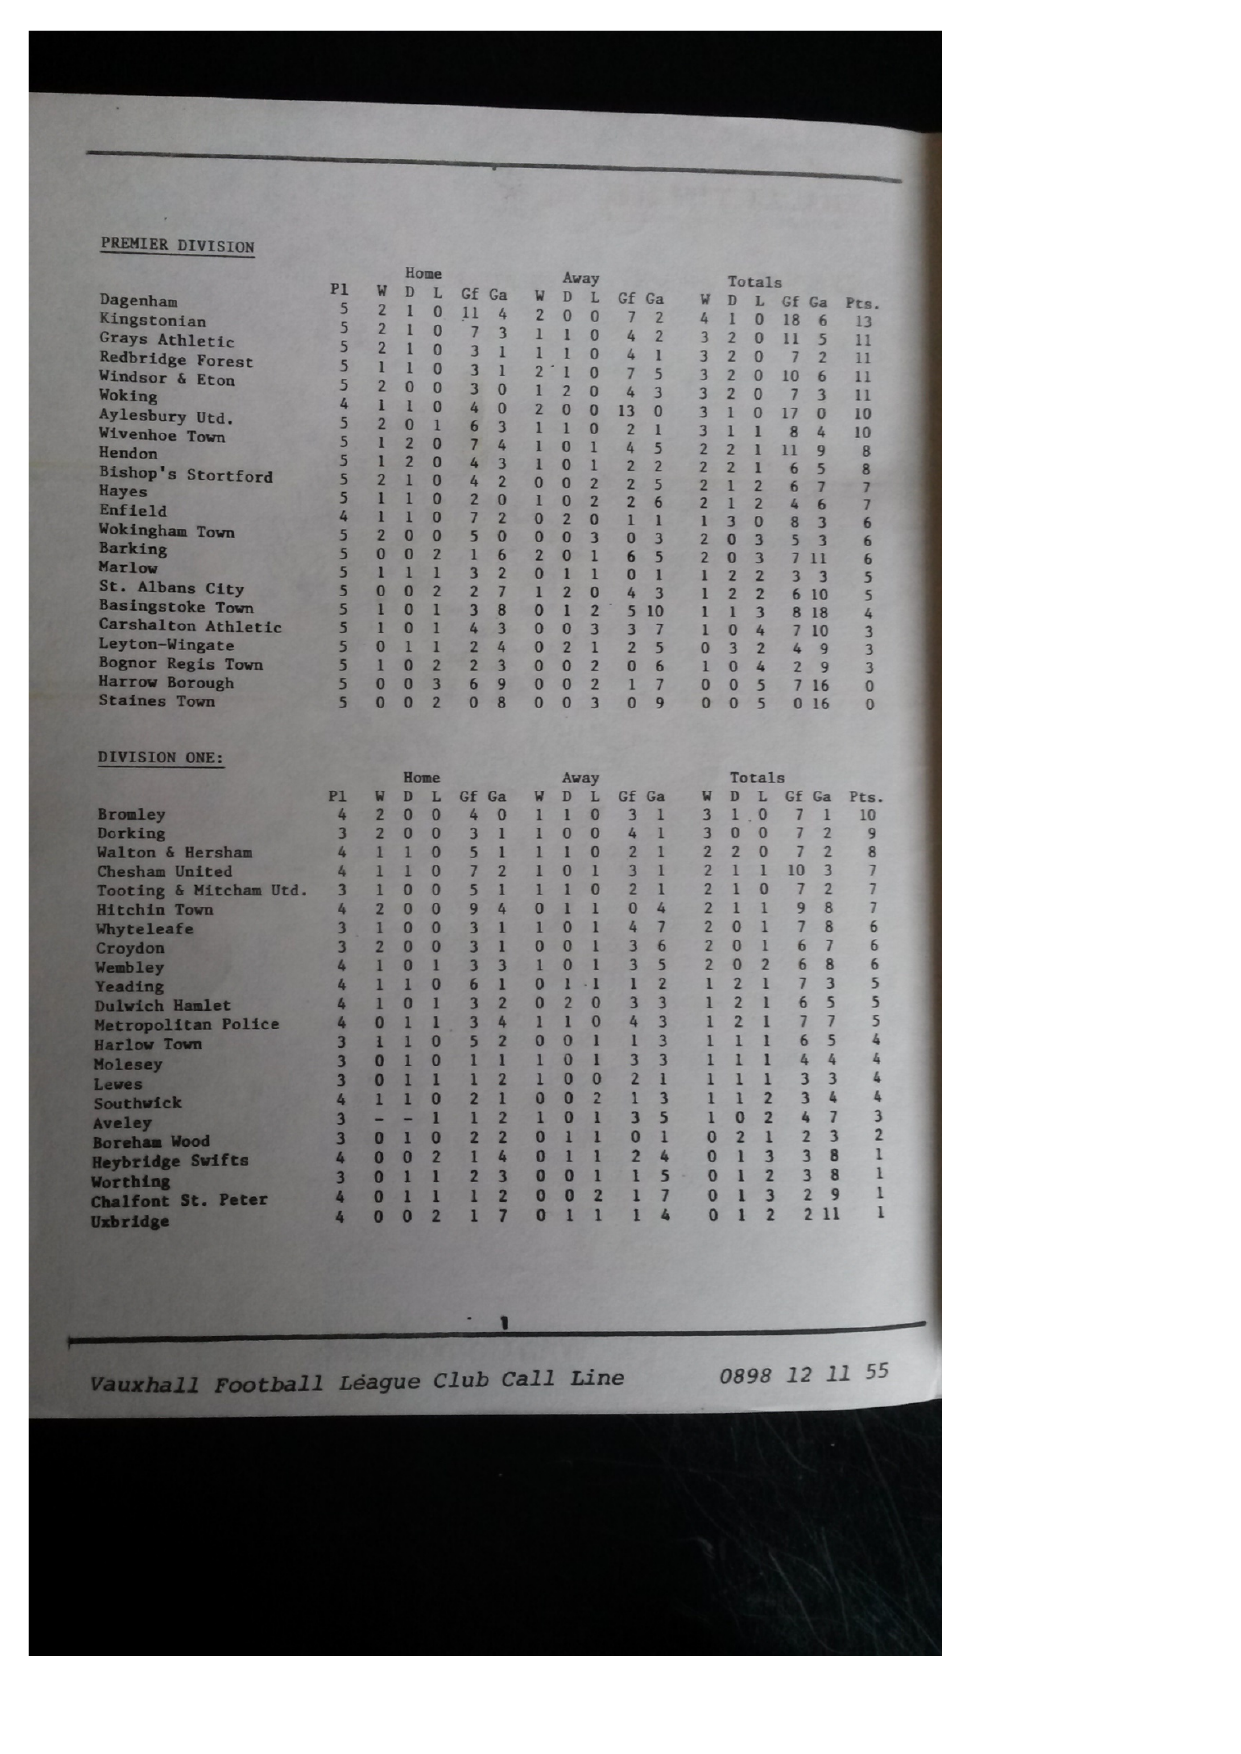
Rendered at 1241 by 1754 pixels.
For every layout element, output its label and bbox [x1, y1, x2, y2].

picture [30, 33, 942, 1656]
